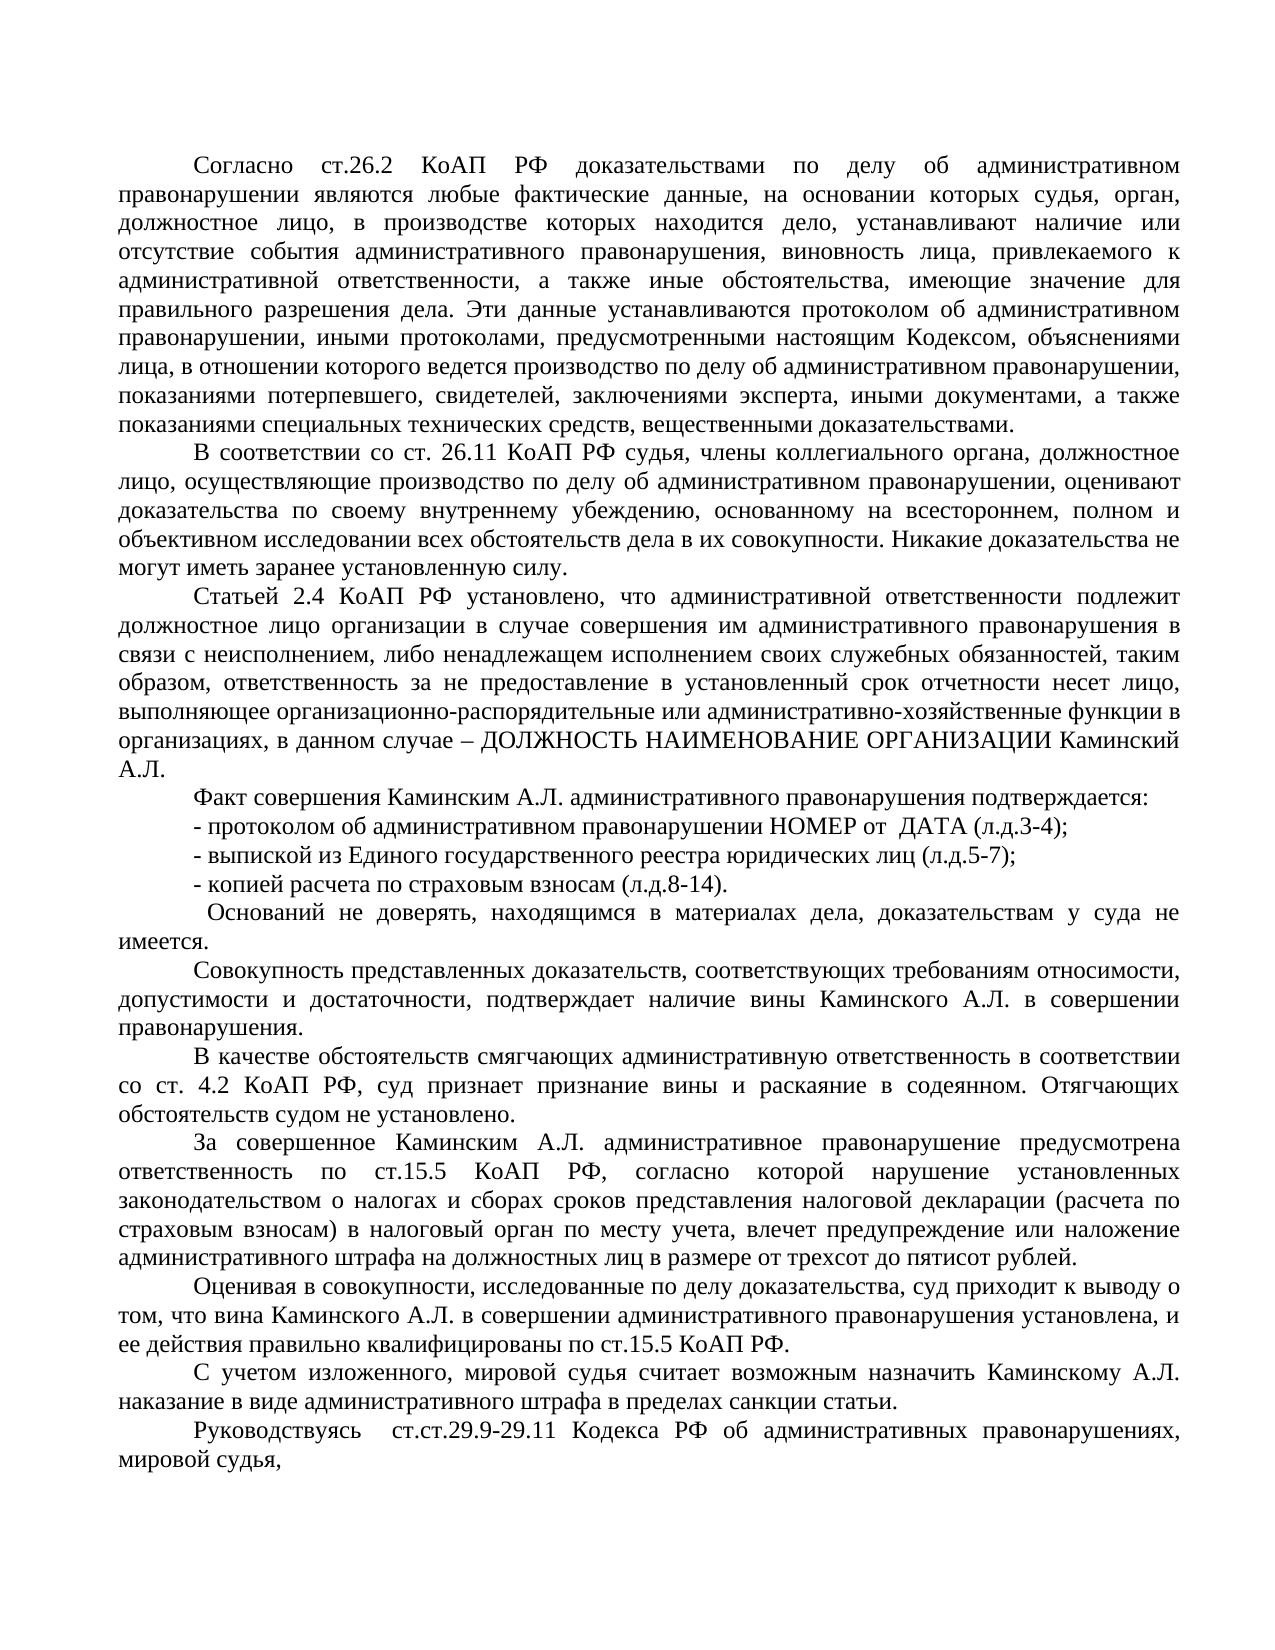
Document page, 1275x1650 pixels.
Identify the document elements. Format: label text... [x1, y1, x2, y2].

text Факт совершения Каминским А.Л. административного правонарушения подтверждается: [118, 782, 1181, 811]
text Согласно ст.26.2 КоАП РФ доказательствами по делу об административном правонарушении являются любые фактические данные, на основании которых судья, орган, должностное лицо, в производстве которых находится дело, устанавливают наличие или отсутствие события административного правонарушения, виновность лица, привлекаемого к административной ответственности, а также иные обстоятельства, имеющие значение для правильного разрешения дела. Эти данные устанавливаются протоколом об административном правонарушении, иными протоколами, предусмотренными настоящим Кодексом, объяснениями лица, в отношении которого ведется производство по делу об административном правонарушении, показаниями потерпевшего, свидетелей, заключениями эксперта, иными документами, а также показаниями специальных технических средств, вещественными доказательствами. [118, 150, 1181, 437]
text За совершенное Каминским А.Л. административное правонарушение предусмотрена ответственность по ст.15.5 КоАП РФ, согласно которой нарушение установленных законодательством о налогах и сборах сроков представления налоговой декларации (расчета по страховым взносам) в налоговый орган по месту учета, влечет предупреждение или наложение административного штрафа на должностных лиц в размере от трехсот до пятисот рублей. [118, 1127, 1181, 1271]
text Оснований не доверять, находящимся в материалах дела, доказательствам у суда не имеется. [118, 897, 1181, 955]
text С учетом изложенного, мировой судья считает возможным назначить Каминскому А.Л. наказание в виде административного штрафа в пределах санкции статьи. [118, 1357, 1181, 1415]
text Совокупность представленных доказательств, соответствующих требованиям относимости, допустимости и достаточности, подтверждает наличие вины Каминского А.Л. в совершении правонарушения. [118, 955, 1181, 1041]
text - выпиской из Единого государственного реестра юридических лиц (л.д.5-7); [118, 840, 1181, 869]
text В соответствии со ст. 26.11 КоАП РФ судья, члены коллегиального органа, должностное лицо, осуществляющие производство по делу об административном правонарушении, оценивают доказательства по своему внутреннему убеждению, основанному на всестороннем, полном и объективном исследовании всех обстоятельств дела в их совокупности. Никакие доказательства не могут иметь заранее установленную силу. [118, 437, 1181, 581]
text Руководствуясь ст.ст.29.9-29.11 Кодекса РФ об административных правонарушениях, мировой судья, [118, 1415, 1181, 1472]
text - протоколом об административном правонарушении НОМЕР от ДАТА (л.д.3-4); [118, 811, 1181, 840]
text Оценивая в совокупности, исследованные по делу доказательства, суд приходит к выводу о том, что вина Каминского А.Л. в совершении административного правонарушения установлена, и ее действия правильно квалифицированы по ст.15.5 КоАП РФ. [118, 1271, 1181, 1357]
text Статьей 2.4 КоАП РФ установлено, что административной ответственности подлежит должностное лицо организации в случае совершения им административного правонарушения в связи с неисполнением, либо ненадлежащем исполнением своих служебных обязанностей, таким образом, ответственность за не предоставление в установленный срок отчетности несет лицо, выполняющее организационно-распорядительные или административно-хозяйственные функции в организациях, в данном случае – ДОЛЖНОСТЬ НАИМЕНОВАНИЕ ОРГАНИЗАЦИИ Каминский А.Л. [118, 581, 1181, 782]
text В качестве обстоятельств смягчающих административную ответственность в соответствии со ст. 4.2 КоАП РФ, суд признает признание вины и раскаяние в содеянном. Отягчающих обстоятельств судом не установлено. [118, 1041, 1181, 1127]
text - копией расчета по страховым взносам (л.д.8-14). [118, 869, 1181, 897]
